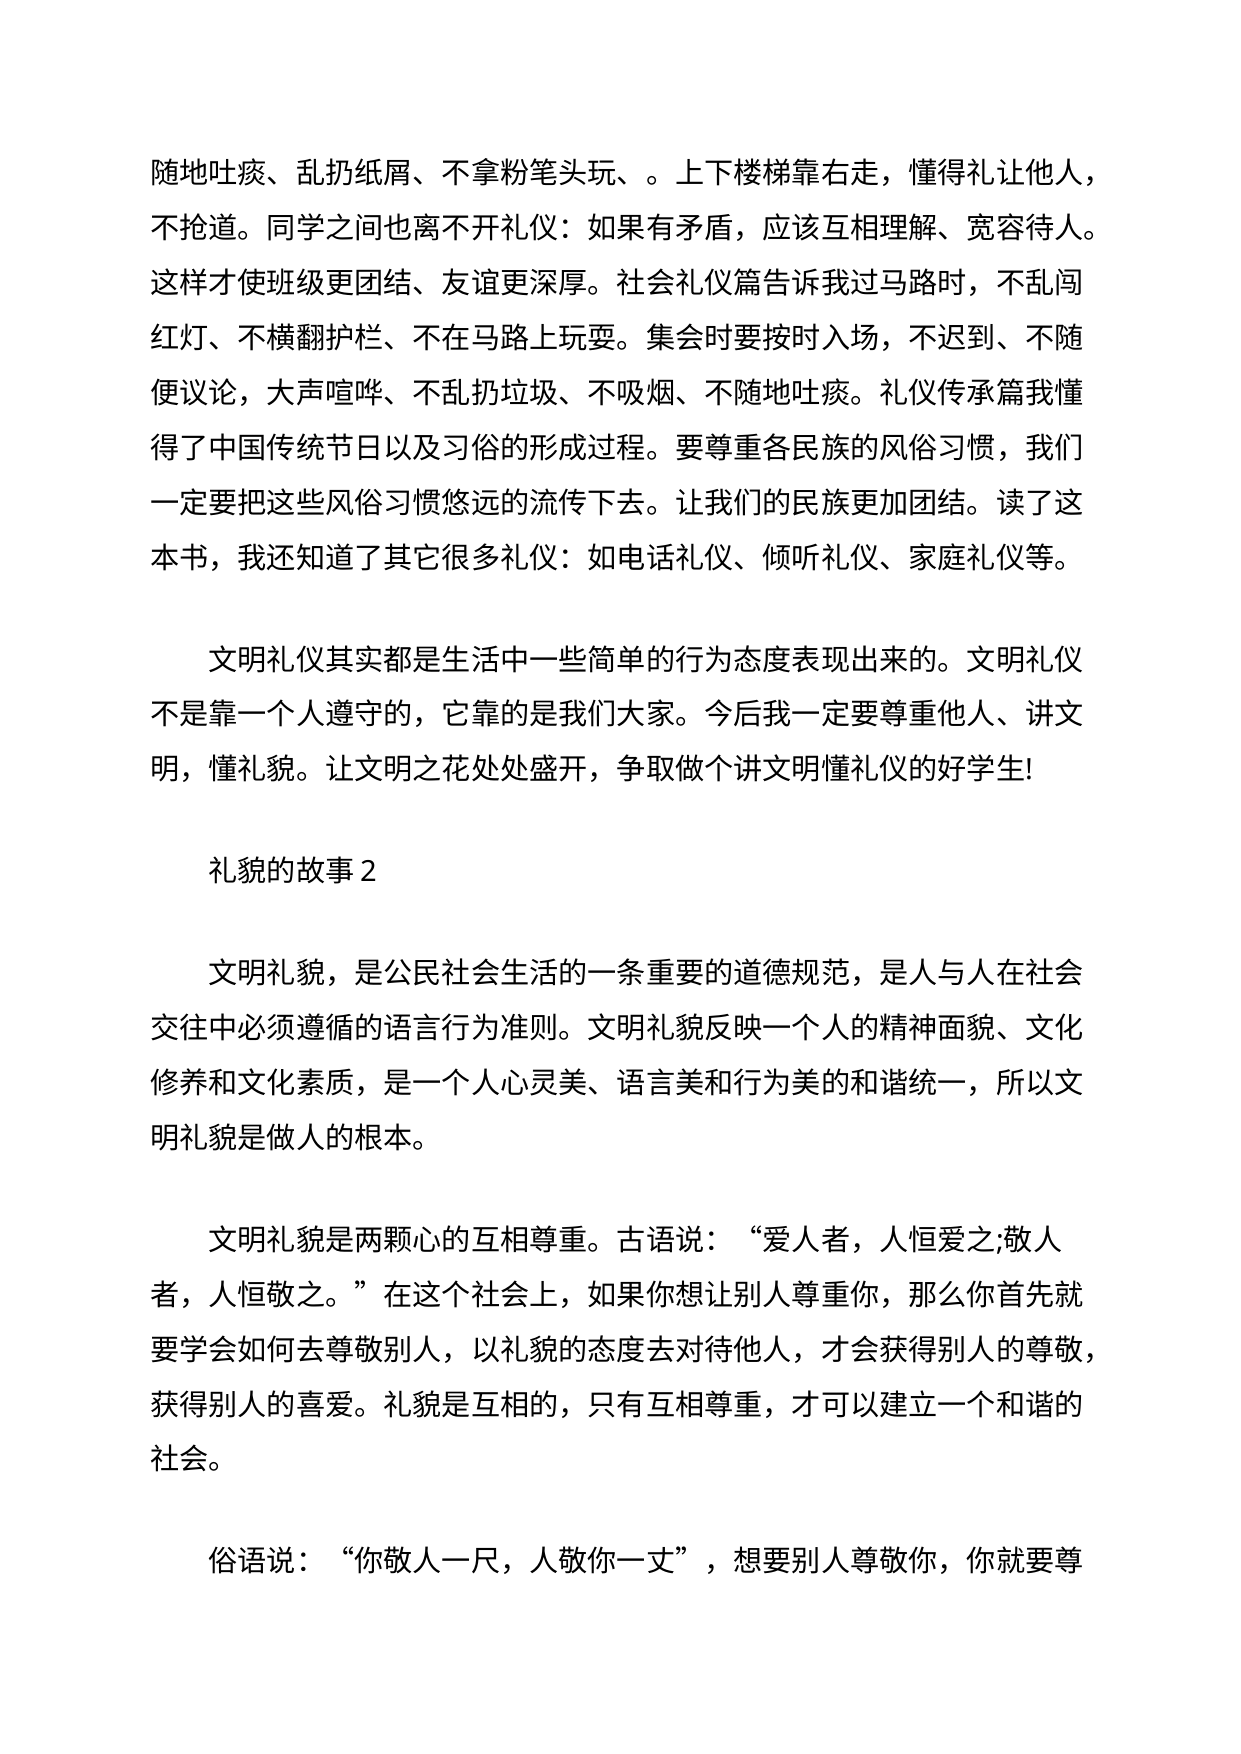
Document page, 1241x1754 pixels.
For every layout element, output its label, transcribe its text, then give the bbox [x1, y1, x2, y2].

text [150, 1538, 1090, 1580]
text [150, 150, 1090, 577]
text 文明礼貌是两颗心的互相尊重。古语说：“爱人者，人恒爱之;敬人者，人恒敬之。”在这个社会上，如果你想让别人尊重你，那么你首先就要学会如何去尊敬别人，以礼貌的态度去对待他人，才会获得别人的尊敬，获得别人的喜爱。礼貌是互相的，只有互相尊重，才可以建立一个和谐的社会。 [150, 1216, 1090, 1478]
text 礼貌的故事2 [150, 848, 1090, 890]
text 文明礼仪其实都是生活中一些简单的行为态度表现出来的。文明礼仪不是靠一个人遵守的，它靠的是我们大家。今后我一定要尊重他人、讲文明，懂礼貌。让文明之花处处盛开，争取做个讲文明懂礼仪的好学生! [150, 636, 1090, 788]
text 文明礼貌，是公民社会生活的一条重要的道德规范，是人与人在社会交往中必须遵循的语言行为准则。文明礼貌反映一个人的精神面貌、文化修养和文化素质，是一个人心灵美、语言美和行为美的和谐统一，所以文明礼貌是做人的根本。 [150, 950, 1090, 1157]
